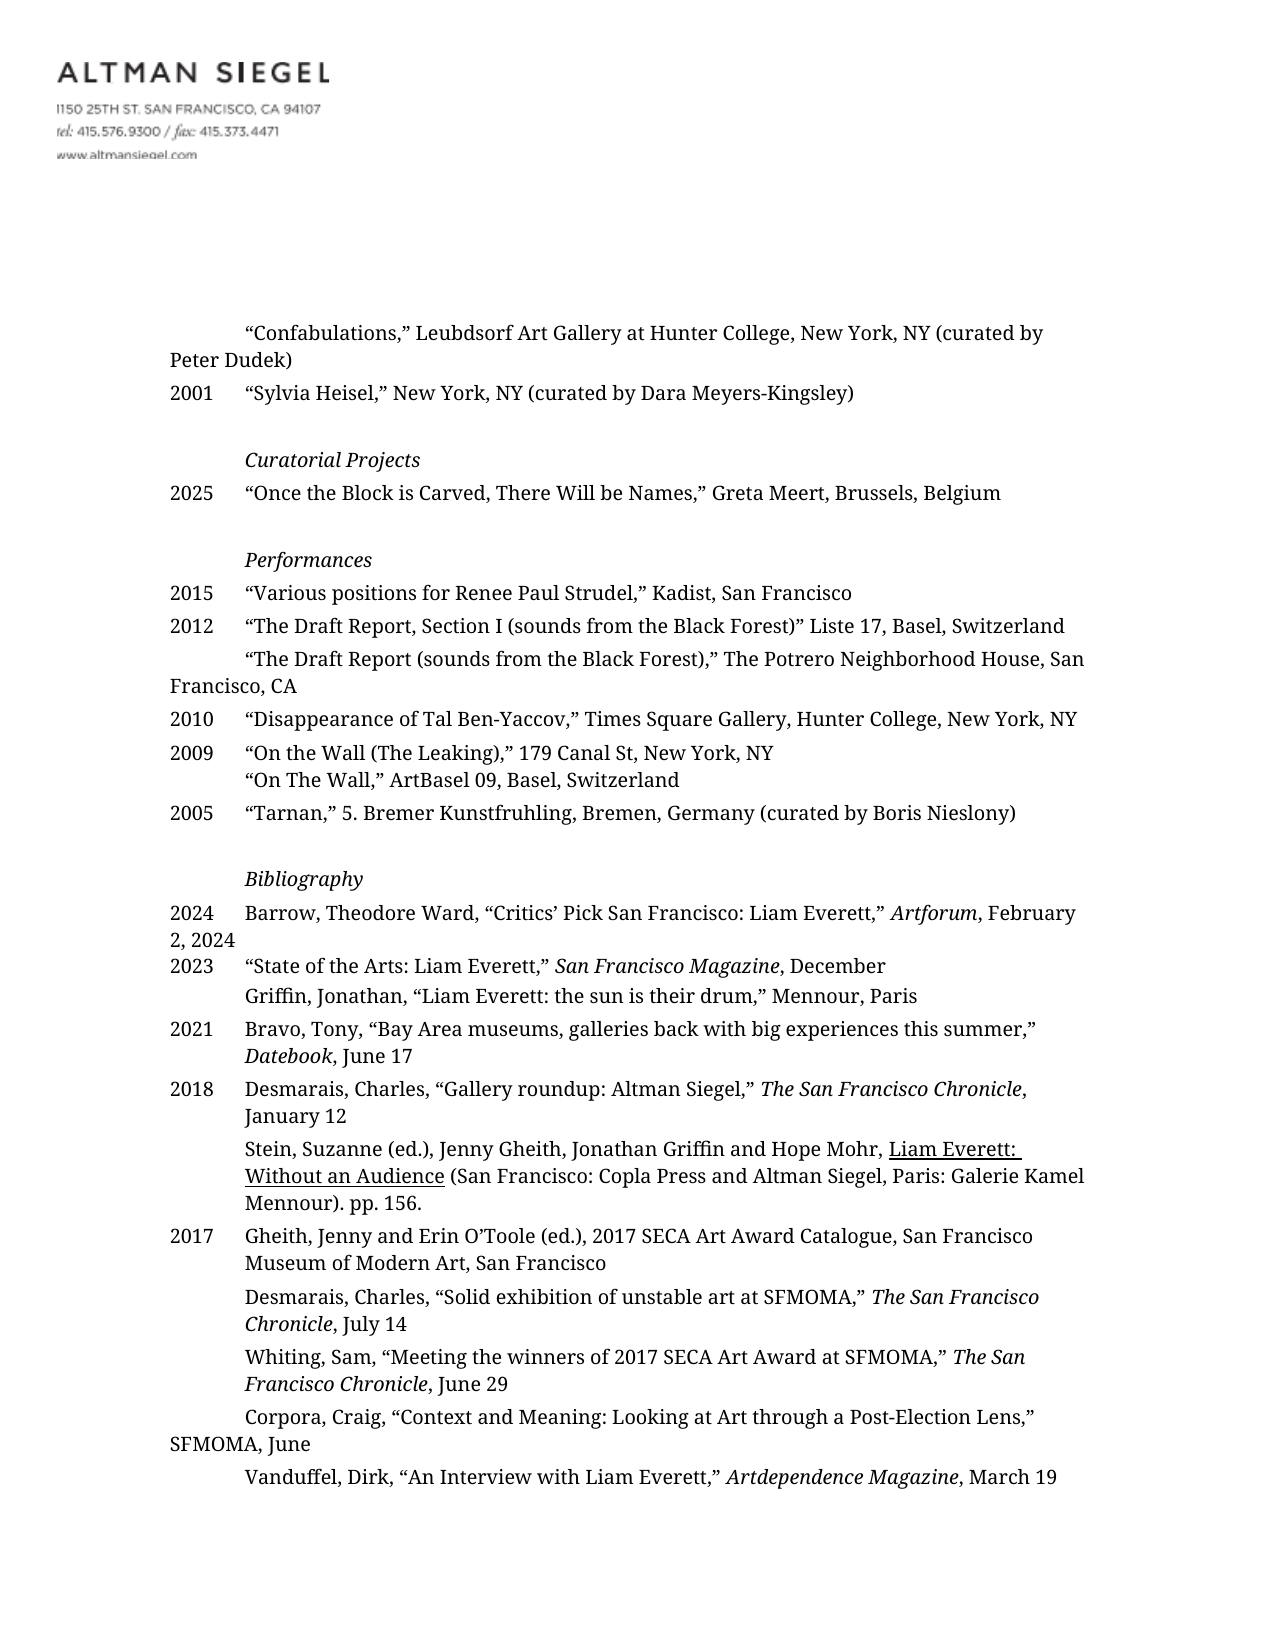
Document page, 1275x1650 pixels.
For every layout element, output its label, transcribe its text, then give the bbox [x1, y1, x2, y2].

text Stein, Suzanne (ed.), Jenny Gheith, Jonathan Griffin and Hope Mohr, Liam Everett: Without an Audience (San Francisco: Copla Press and Altman Siegel, Paris: Galerie Kamel Mennour). pp. 156. [244, 1136, 1087, 1216]
text 2023 “State of the Arts: Liam Everett,” San Francisco Magazine, December [169, 953, 1087, 980]
text Vanduffel, Dirk, “An Interview with Liam Everett,” Artdependence Magazine, March 19 [244, 1463, 1087, 1491]
text Bibliography [169, 866, 1087, 893]
text 2018 Desmarais, Charles, “Gallery roundup: Altman Siegel,” The San Francisco Chronicle, January 12 [169, 1075, 1087, 1129]
text Curatorial Projects [169, 446, 1087, 473]
text 2017 Gheith, Jenny and Erin O’Toole (ed.), 2017 SECA Art Award Catalogue, San Francisco Museum of Modern Art, San Francisco [169, 1223, 1087, 1277]
text 2015 “Various positions for Renee Paul Strudel,” Kadist, San Francisco [169, 579, 1087, 606]
text 2001 “Sylvia Heisel,” New York, NY (curated by Dara Meyers-Kingsley) [169, 380, 1087, 407]
text Griffin, Jonathan, “Liam Everett: the sun is their drum,” Mennour, Paris [169, 982, 1087, 1009]
text Performances [169, 546, 1087, 573]
text Whiting, Sam, “Meeting the winners of 2017 SECA Art Award at SFMOMA,” The San Francisco Chronicle, June 29 [244, 1343, 1087, 1397]
text “The Draft Report (sounds from the Black Forest),” The Potrero Neighborhood House, San Francisco, CA [169, 646, 1097, 699]
text 2009 “On the Wall (The Leaking),” 179 Canal St, New York, NY “On The Wall,” ArtBasel 09, Basel, Switzerland [169, 739, 1087, 793]
text 2010 “Disappearance of Tal Ben-Yaccov,” Times Square Gallery, Hunter College, New York, NY [169, 706, 1087, 733]
text 2024 Barrow, Theodore Ward, “Critics’ Pick San Francisco: Liam Everett,” Artforum, February 2, 2024 [169, 899, 1087, 953]
text 2021 Bravo, Tony, “Bay Area museums, galleries back with big experiences this summer,” Datebook, June 17 [169, 1015, 1087, 1069]
text Desmarais, Charles, “Solid exhibition of unstable art at SFMOMA,” The San Francisco Chronicle, July 14 [244, 1283, 1087, 1337]
text “Confabulations,” Leubdsorf Art Gallery at Hunter College, New York, NY (curated by Peter Dudek) [169, 319, 1087, 373]
text 2005 “Tarnan,” 5. Bremer Kunstfruhling, Bremen, Germany (curated by Boris Nieslony) [169, 799, 1087, 826]
text 2025 “Once the Block is Carved, There Will be Names,” Greta Meert, Brussels, Belgium [169, 479, 1087, 506]
text Corpora, Craig, “Context and Meaning: Looking at Art through a Post-Election Lens,” SFMOMA, June [169, 1403, 1087, 1457]
text 2012 “The Draft Report, Section I (sounds from the Black Forest)” Liste 17, Basel, Switzerland [169, 612, 1087, 639]
